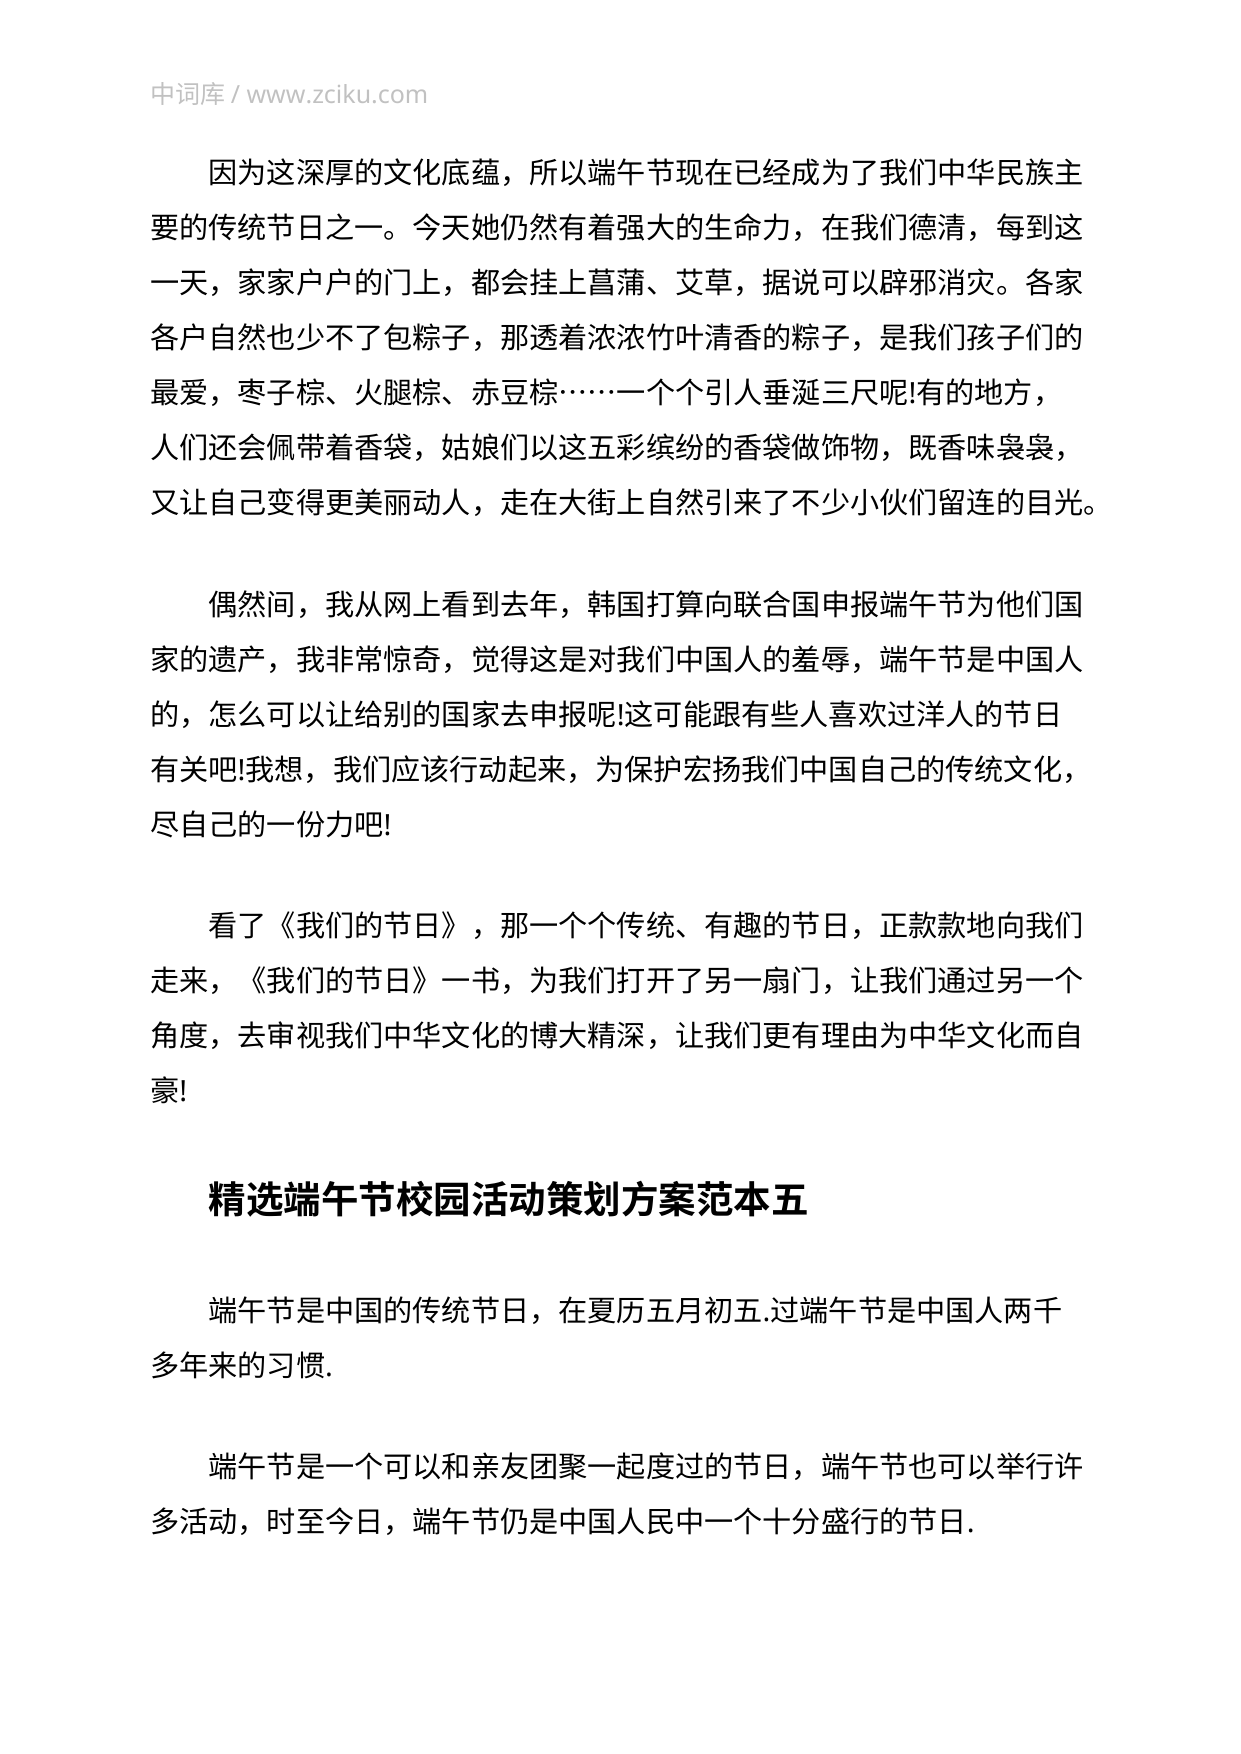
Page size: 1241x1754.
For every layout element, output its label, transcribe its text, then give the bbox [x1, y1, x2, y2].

text 因为这深厚的文化底蕴，所以端午节现在已经成为了我们中华民族主要的传统节日之一。今天她仍然有着强大的生命力，在我们德清，每到这一天，家家户户的门上，都会挂上菖蒲、艾草，据说可以辟邪消灾。各家各户自然也少不了包粽子，那透着浓浓竹叶清香的粽子，是我们孩子们的最爱，枣子棕、火腿棕、赤豆棕……一个个引人垂涎三尺呢!有的地方，人们还会佩带着香袋，姑娘们以这五彩缤纷的香袋做饰物，既香味袅袅，又让自己变得更美丽动人，走在大街上自然引来了不少小伙们留连的目光。 [150, 150, 1090, 522]
text 端午节是中国的传统节日，在夏历五月初五.过端午节是中国人两千多年来的习惯. [150, 1287, 1090, 1384]
text 精选端午节校园活动策划方案范本五 [150, 1170, 1090, 1224]
text 看了《我们的节日》，那一个个传统、有趣的节日，正款款地向我们走来，《我们的节日》一书，为我们打开了另一扇门，让我们通过另一个角度，去审视我们中华文化的博大精深，让我们更有理由为中华文化而自豪! [150, 903, 1090, 1110]
text 端午节是一个可以和亲友团聚一起度过的节日，端午节也可以举行许多活动，时至今日，端午节仍是中国人民中一个十分盛行的节日. [150, 1444, 1090, 1541]
text 偶然间，我从网上看到去年，韩国打算向联合国申报端午节为他们国家的遗产，我非常惊奇，觉得这是对我们中国人的羞辱，端午节是中国人的，怎么可以让给别的国家去申报呢!这可能跟有些人喜欢过洋人的节日有关吧!我想，我们应该行动起来，为保护宏扬我们中国自己的传统文化，尽自己的一份力吧! [150, 581, 1090, 843]
